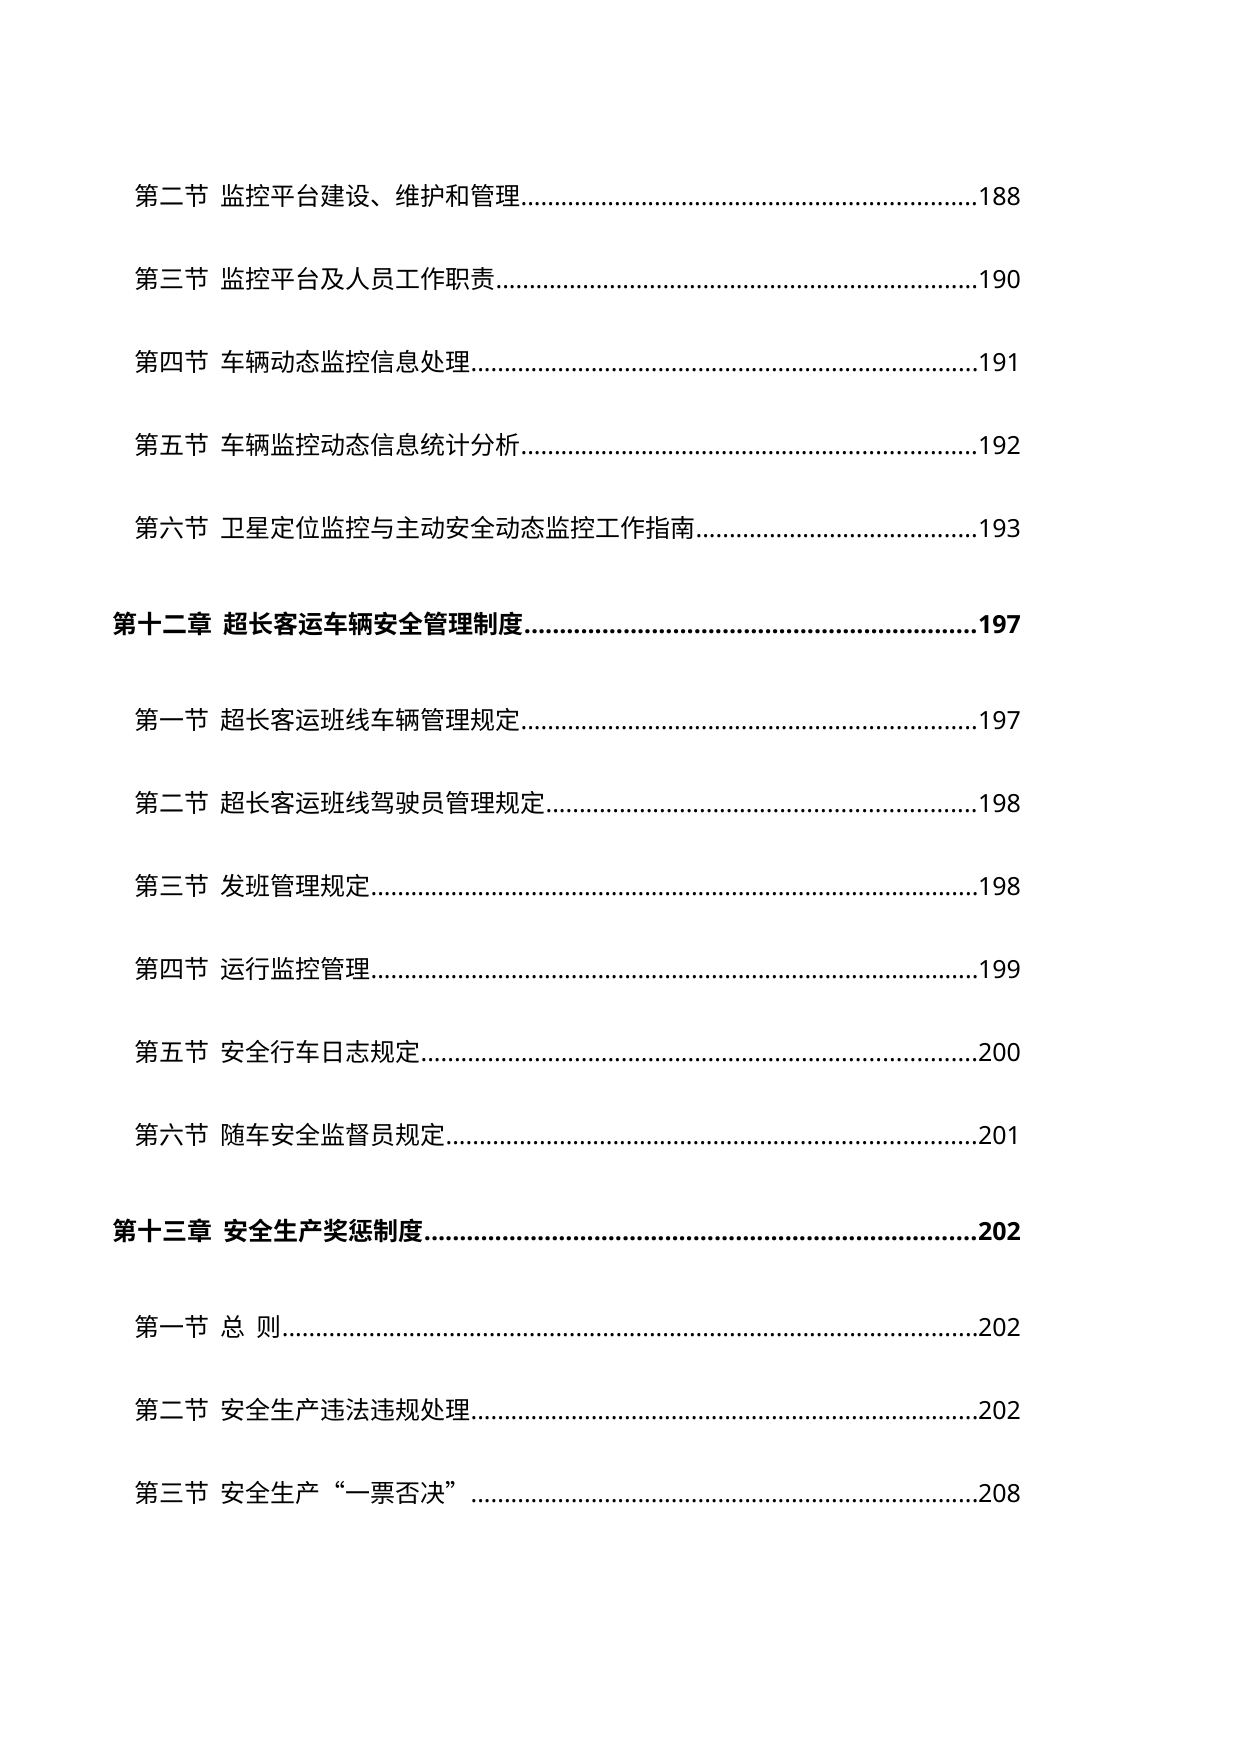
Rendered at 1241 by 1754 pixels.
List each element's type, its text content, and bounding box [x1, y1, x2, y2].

text 第一节 超长客运班线车辆管理规定 197 [134, 686, 1128, 751]
text 第五节 安全行车日志规定 200 [134, 1018, 1128, 1083]
text 第三节 安全生产“一票否决” 208 [134, 1459, 1128, 1524]
text 第三节 发班管理规定 198 [134, 852, 1128, 917]
text 第六节 卫星定位监控与主动安全动态监控工作指南 193 [134, 494, 1128, 559]
text 第十三章 安全生产奖惩制度 202 [112, 1197, 1128, 1262]
text 第三节 监控平台及人员工作职责 190 [134, 245, 1128, 310]
text 第一节 总 则 202 [134, 1293, 1128, 1358]
text 第四节 车辆动态监控信息处理 191 [134, 328, 1128, 393]
text 第五节 车辆监控动态信息统计分析 192 [134, 411, 1128, 476]
text 第十二章 超长客运车辆安全管理制度 197 [112, 590, 1128, 655]
text 第二节 超长客运班线驾驶员管理规定 198 [134, 769, 1128, 834]
text 第二节 监控平台建设、维护和管理 188 [134, 162, 1128, 227]
text 第四节 运行监控管理 199 [134, 935, 1128, 1000]
text 第二节 安全生产违法违规处理 202 [134, 1376, 1128, 1441]
text 第六节 随车安全监督员规定 201 [134, 1101, 1128, 1166]
